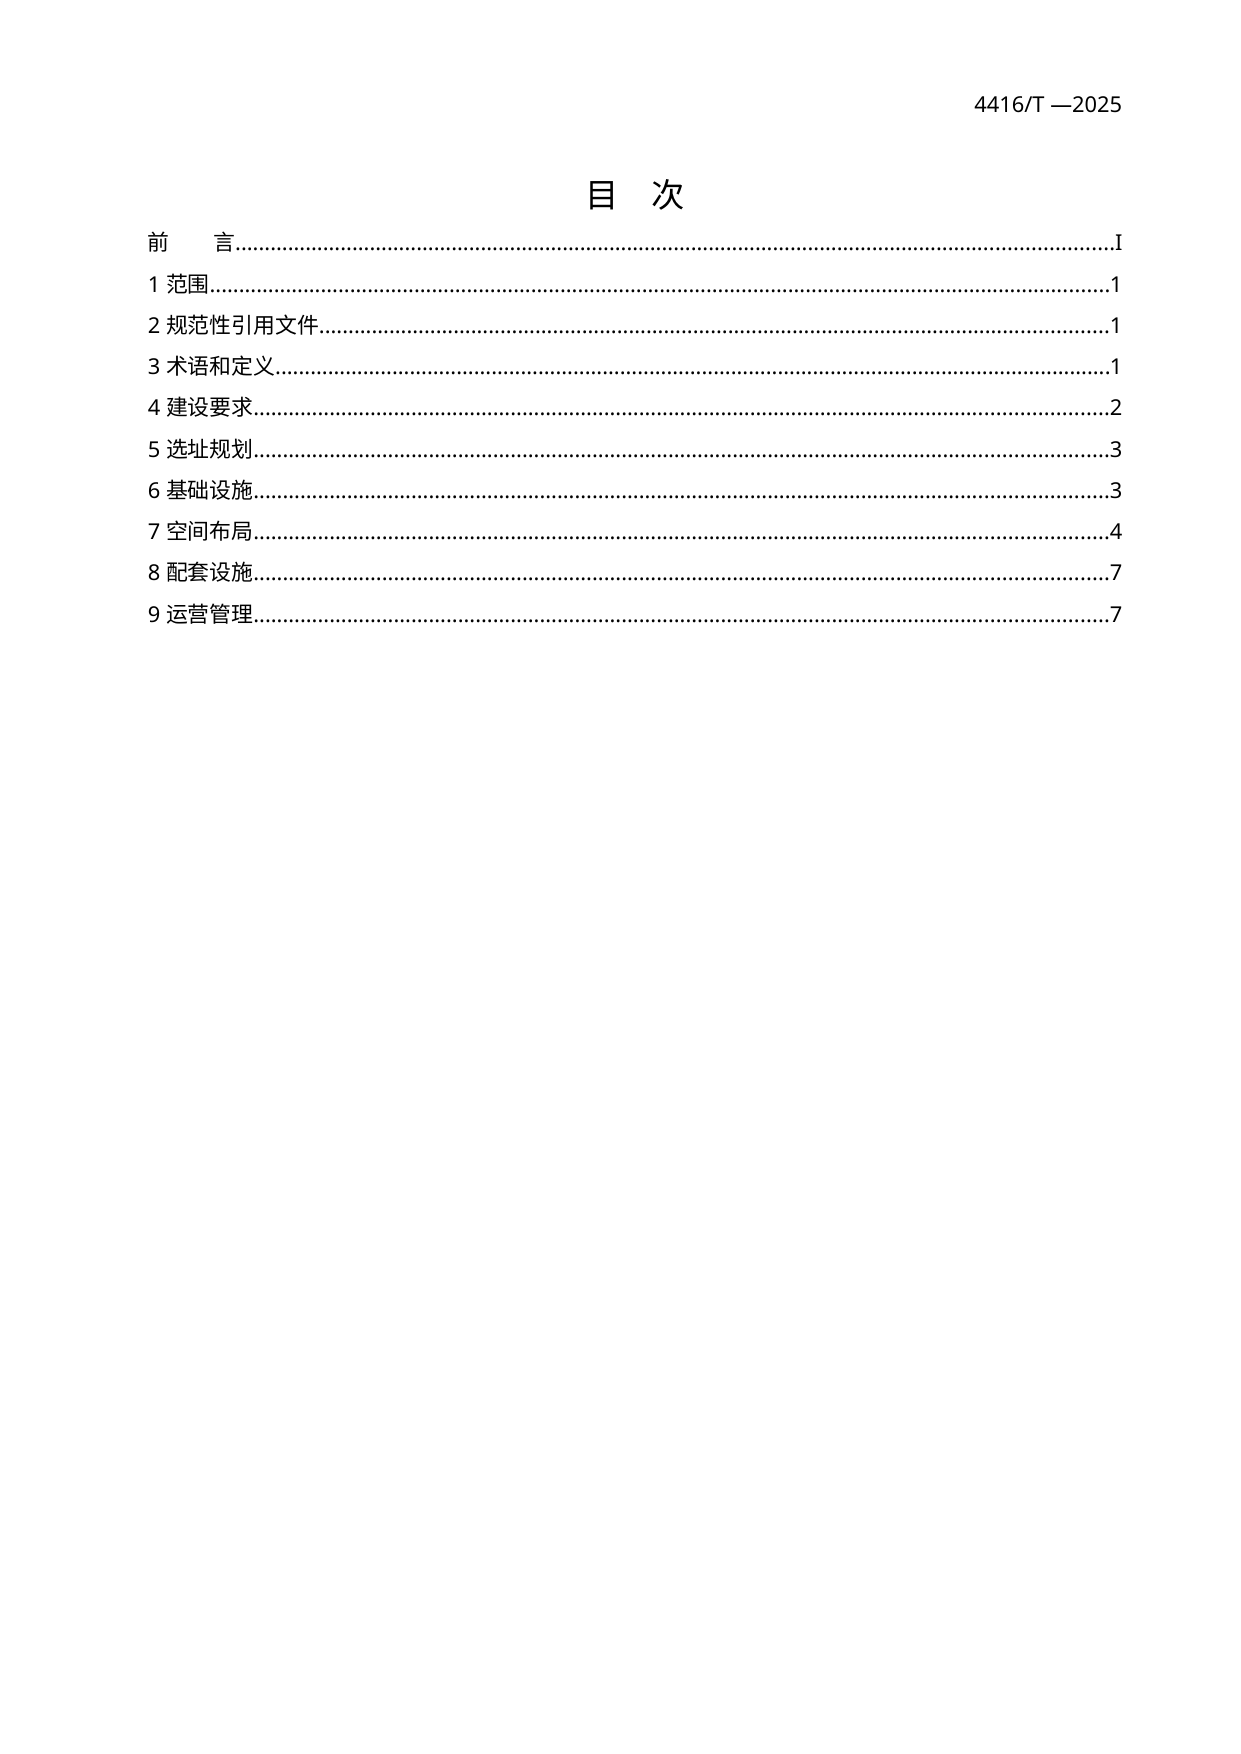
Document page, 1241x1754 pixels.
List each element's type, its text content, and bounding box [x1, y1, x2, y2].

text 4 建设要求 2 [148, 390, 1122, 422]
text 目次 [148, 160, 1122, 225]
text 1 范围 1 [148, 267, 1122, 298]
text 2 规范性引用文件 1 [148, 308, 1122, 340]
text 8 配套设施 7 [148, 555, 1122, 587]
text 前 言 I [148, 225, 1122, 257]
text 9 运营管理 7 [148, 597, 1122, 628]
text 7 空间布局 4 [148, 514, 1122, 546]
text 3 术语和定义 1 [148, 349, 1122, 381]
text 6 基础设施 3 [148, 473, 1122, 505]
text 5 选址规划 3 [148, 432, 1122, 463]
